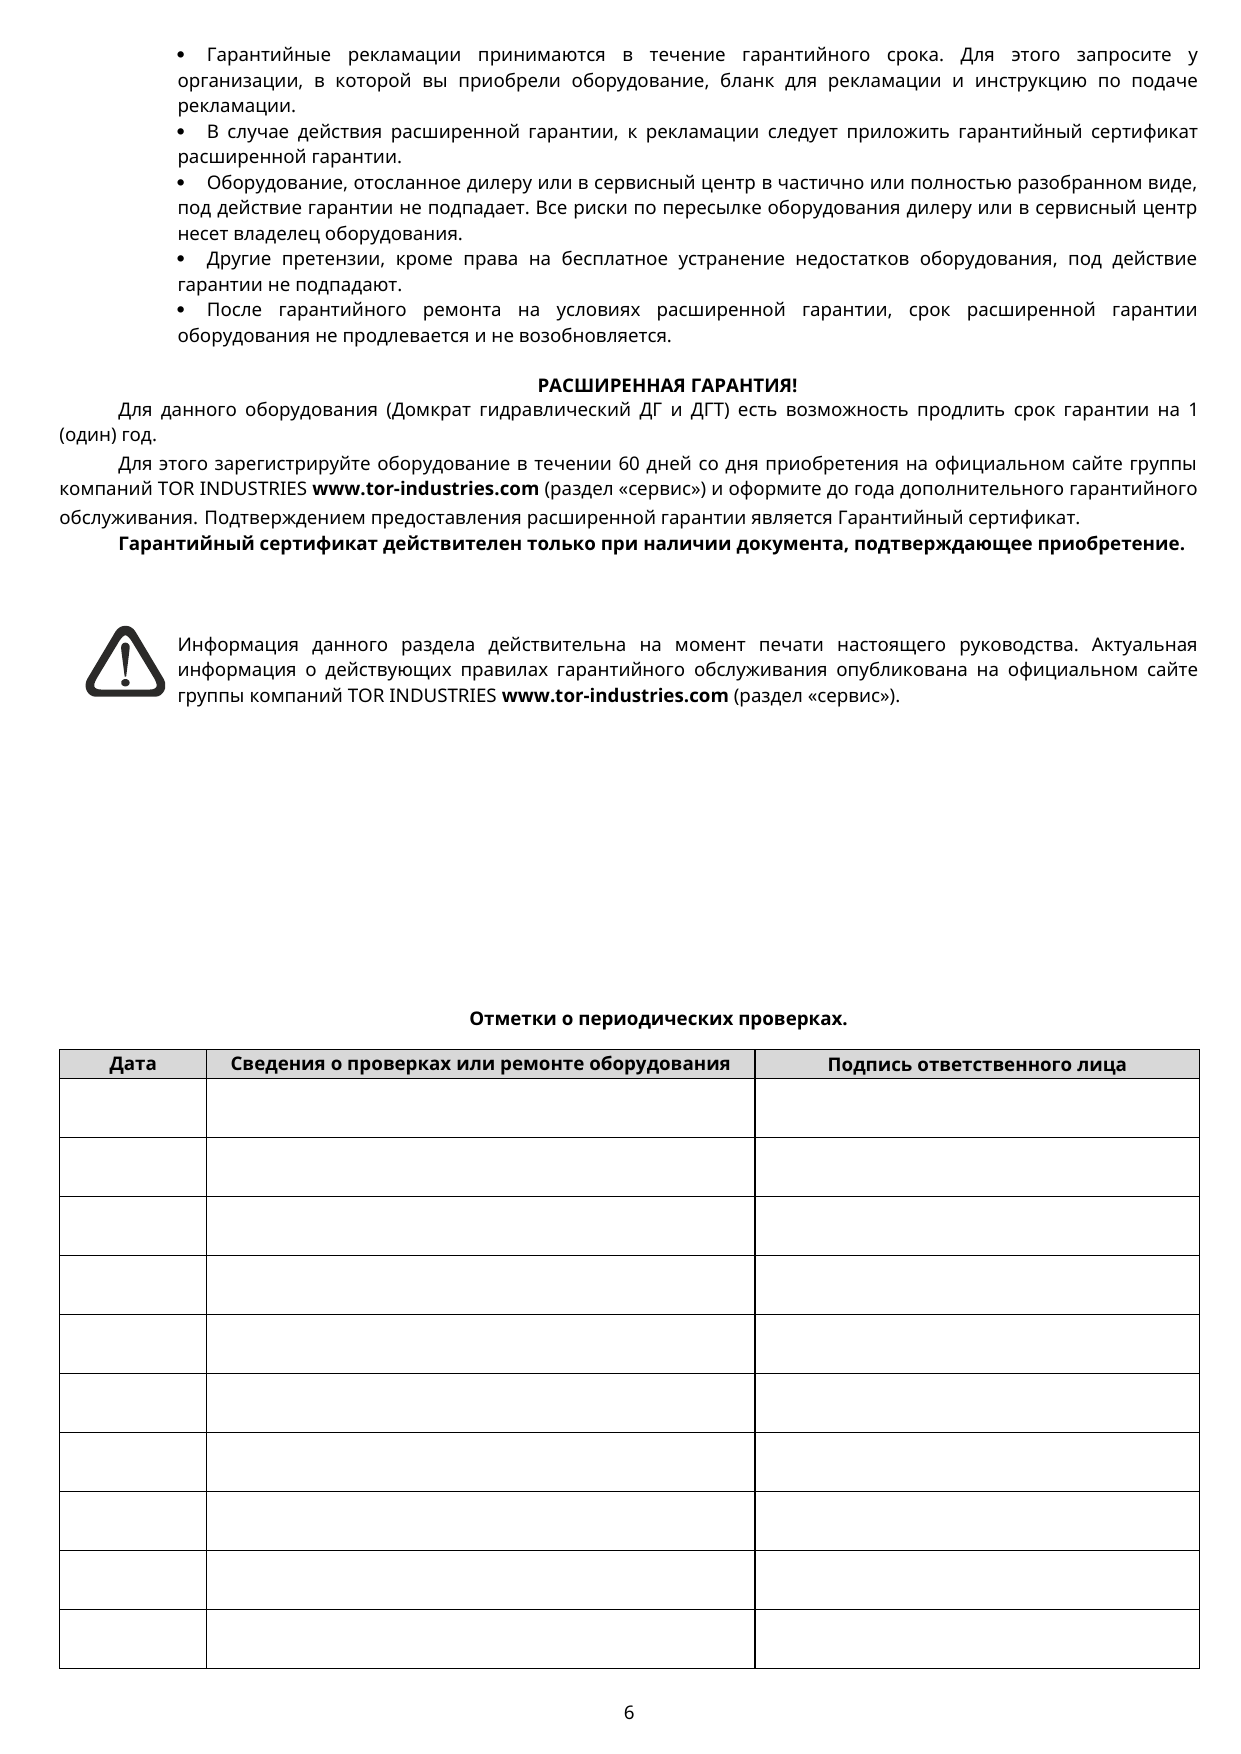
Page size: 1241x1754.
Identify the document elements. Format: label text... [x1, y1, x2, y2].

table_cell [756, 1433, 1199, 1491]
table_cell [60, 1138, 206, 1196]
text Для этого зарегистрируйте оборудование в течении 60 дней со дня приобретения на официальном сайте группы компаний TOR INDUSTRIES www.tor-industries.com (раздел «сервис») и оформите до года дополнительного гарантийного обслуживания. Подтверждением предоставления расширенной гарантии является Гарантийный сертификат. [59, 450, 1199, 530]
table_header Подпись ответственного лица [756, 1050, 1199, 1078]
table_cell [60, 1492, 206, 1550]
table_cell [756, 1197, 1199, 1255]
text Гарантийный сертификат действителен только при наличии документа, подтверждающее приобретение. [59, 530, 1199, 555]
table_cell [756, 1256, 1199, 1314]
table_cell [207, 1197, 754, 1255]
table_cell [756, 1610, 1199, 1668]
table_cell [207, 1256, 754, 1314]
table_cell [60, 1256, 206, 1314]
table_cell [60, 1551, 206, 1609]
table_cell [60, 1079, 206, 1137]
table_cell [60, 1433, 206, 1491]
table_header Дата [60, 1050, 206, 1078]
table_cell [207, 1079, 754, 1137]
list Оборудование, отосланное дилеру или в сервисный центр в частично или полностью разобранном виде, под действие гарантии не подпадает. Все риски по пересылке оборудования дилеру или в сервисный центр несет владелец оборудования. [177, 169, 1199, 246]
list Информация данного раздела действительна на момент печати настоящего руководства. Актуальная информация о действующих правилах гарантийного обслуживания опубликована на официальном сайте группы компаний TOR INDUSTRIES www.tor-industries.com (раздел «сервис»). [177, 631, 1199, 707]
table_cell [207, 1551, 754, 1609]
table_cell [756, 1492, 1199, 1550]
list Другие претензии, кроме права на бесплатное устранение недостатков оборудования, под действие гарантии не подпадают. [177, 246, 1199, 297]
list После гарантийного ремонта на условиях расширенной гарантии, срок расширенной гарантии оборудования не продлевается и не возобновляется. [177, 297, 1199, 348]
table_cell [756, 1315, 1199, 1373]
table_cell [756, 1551, 1199, 1609]
list В случае действия расширенной гарантии, к рекламации следует приложить гарантийный сертификат расширенной гарантии. [177, 118, 1199, 169]
table_cell [207, 1610, 754, 1668]
table_cell [756, 1079, 1199, 1137]
table_cell [756, 1138, 1199, 1196]
list Гарантийные рекламации принимаются в течение гарантийного срока. Для этого запросите у организации, в которой вы приобрели оборудование, бланк для рекламации и инструкцию по подаче рекламации. [177, 41, 1199, 118]
text Для данного оборудования (Домкрат гидравлический ДГ и ДГТ) есть возможность продлить срок гарантии на 1 (один) год. [59, 397, 1200, 446]
table_cell [207, 1138, 754, 1196]
table_cell [60, 1315, 206, 1373]
table_header Сведения о проверках или ремонте оборудования [207, 1050, 754, 1078]
table_cell [60, 1374, 206, 1432]
table_cell [207, 1492, 754, 1550]
table_cell [756, 1374, 1199, 1432]
table_cell [207, 1433, 754, 1491]
text Отметки о периодических проверках. [59, 1005, 1199, 1030]
table_cell [207, 1374, 754, 1432]
table_cell [207, 1315, 754, 1373]
list РАСШИРЕННАЯ ГАРАНТИЯ! [134, 372, 1200, 397]
table_cell [60, 1197, 206, 1255]
table_cell [60, 1610, 206, 1668]
